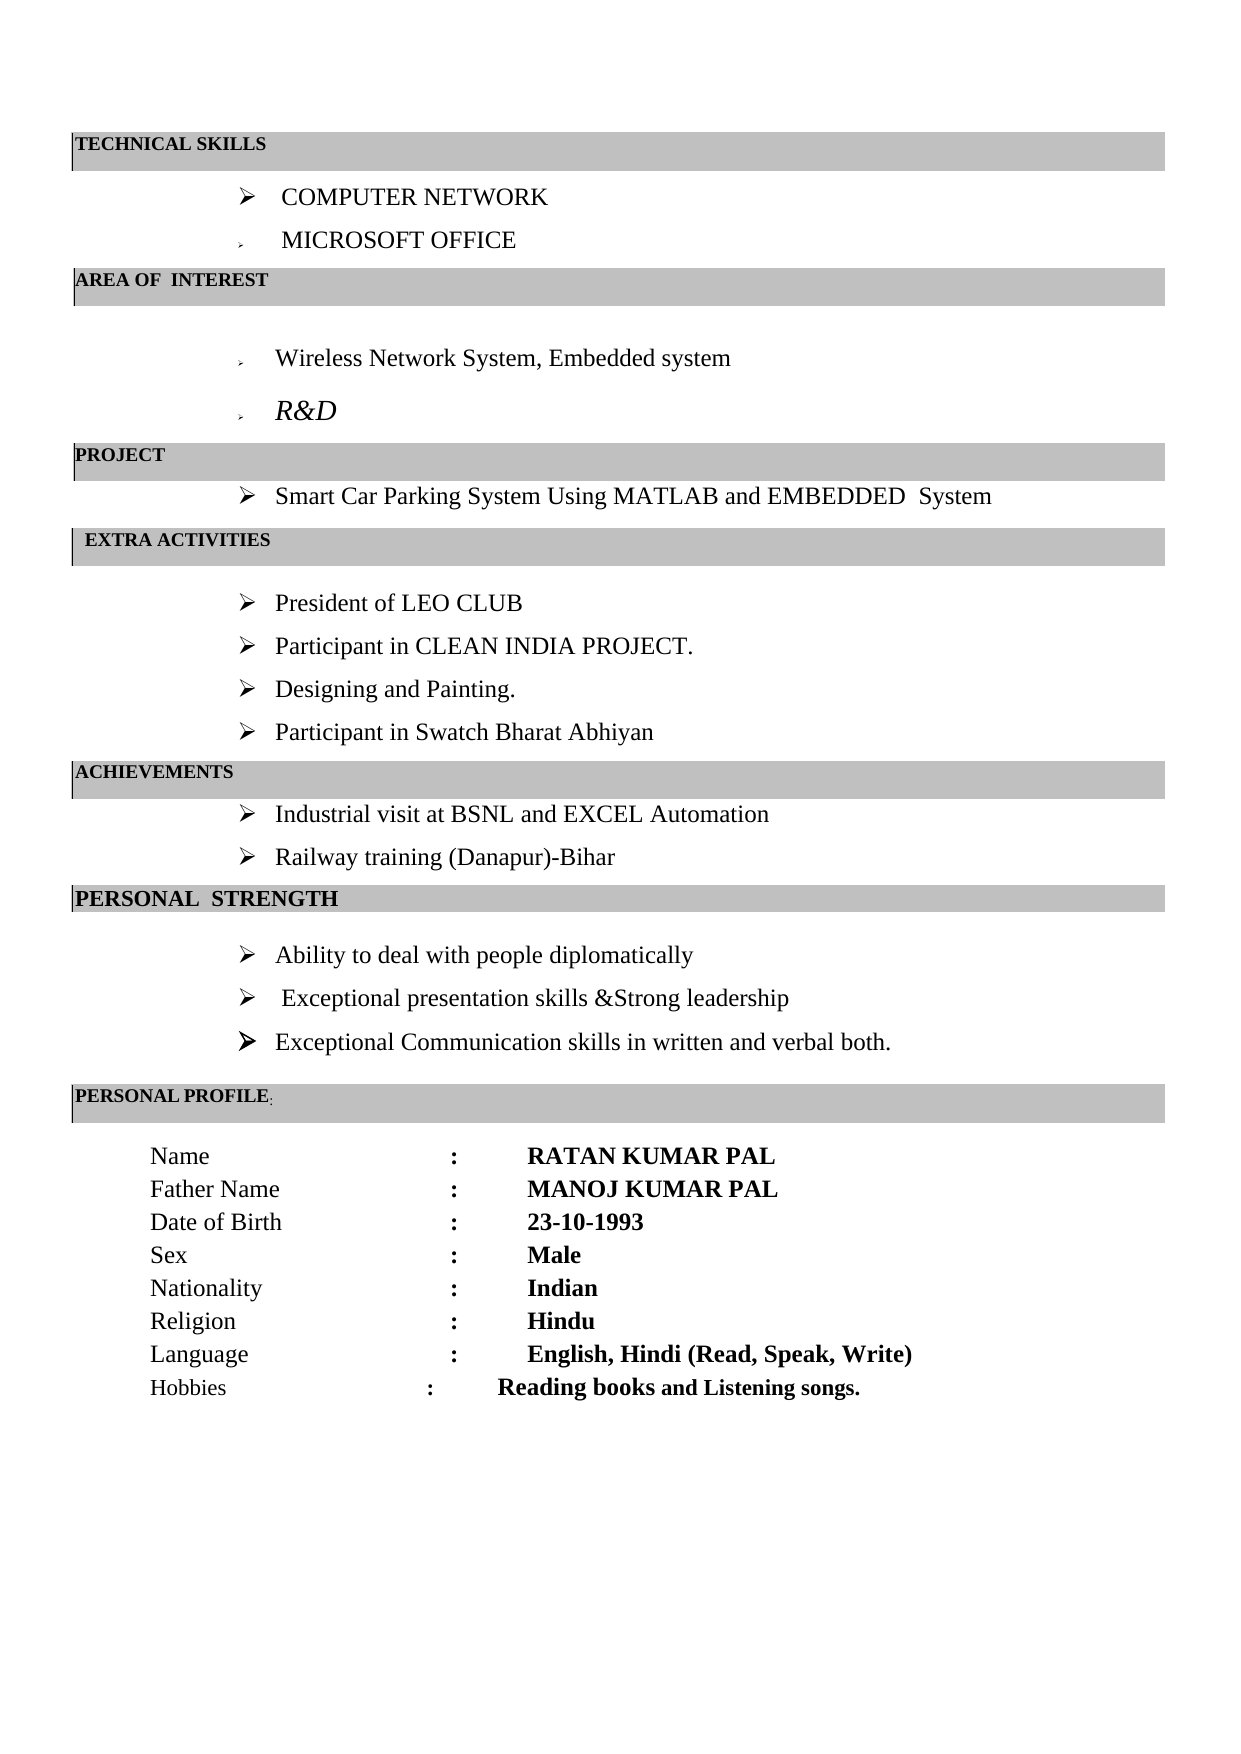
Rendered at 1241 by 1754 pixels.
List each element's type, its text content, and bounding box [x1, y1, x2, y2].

list Wireless Network System, Embedded system [237, 335, 1165, 373]
text PERSONAL PROFILE: [71, 1084, 1165, 1123]
text Hobbies : Reading books and Listening songs. [75, 1372, 1165, 1401]
list Industrial visit at BSNL and EXCEL Automation [237, 799, 1165, 828]
list Participant in CLEAN INDIA PROJECT. [237, 631, 1165, 660]
list Exceptional Communication skills in written and verbal both. [237, 1027, 1165, 1055]
text AREA OF INTEREST [75, 268, 1165, 306]
text Language : English, Hindi (Read, Speak, Write) [75, 1339, 1165, 1368]
text EXTRA ACTIVITIES [73, 528, 1165, 566]
list President of LEO CLUB [237, 588, 1165, 617]
list COMPUTER NETWORK [237, 182, 1165, 211]
text TECHNICAL SKILLS [71, 132, 1165, 171]
list Designing and Painting. [237, 674, 1165, 703]
text Religion : Hindu [75, 1306, 1165, 1334]
text ACHIEVEMENTS [73, 761, 1165, 799]
text Father Name : MANOJ KUMAR PAL [75, 1174, 1165, 1202]
text Date of Birth : 23-10-1993 [75, 1207, 1165, 1236]
text Name : RATAN KUMAR PAL [75, 1141, 1165, 1169]
text PROJECT [75, 443, 1165, 481]
text PERSONAL STRENGTH [73, 885, 1165, 912]
list Railway training (Danapur)-Bihar [237, 842, 1165, 871]
list Ability to deal with people diplomatically [237, 940, 1165, 969]
list R&D [237, 393, 1165, 426]
text Nationality : Indian [75, 1273, 1165, 1302]
list Participant in Swatch Bharat Abhiyan [237, 717, 1165, 746]
text Sex : Male [75, 1240, 1165, 1268]
list MICROSOFT OFFICE [237, 225, 1165, 254]
list Exceptional presentation skills &Strong leadership [237, 983, 1165, 1012]
list Smart Car Parking System Using MATLAB and EMBEDDED System [237, 481, 1165, 510]
